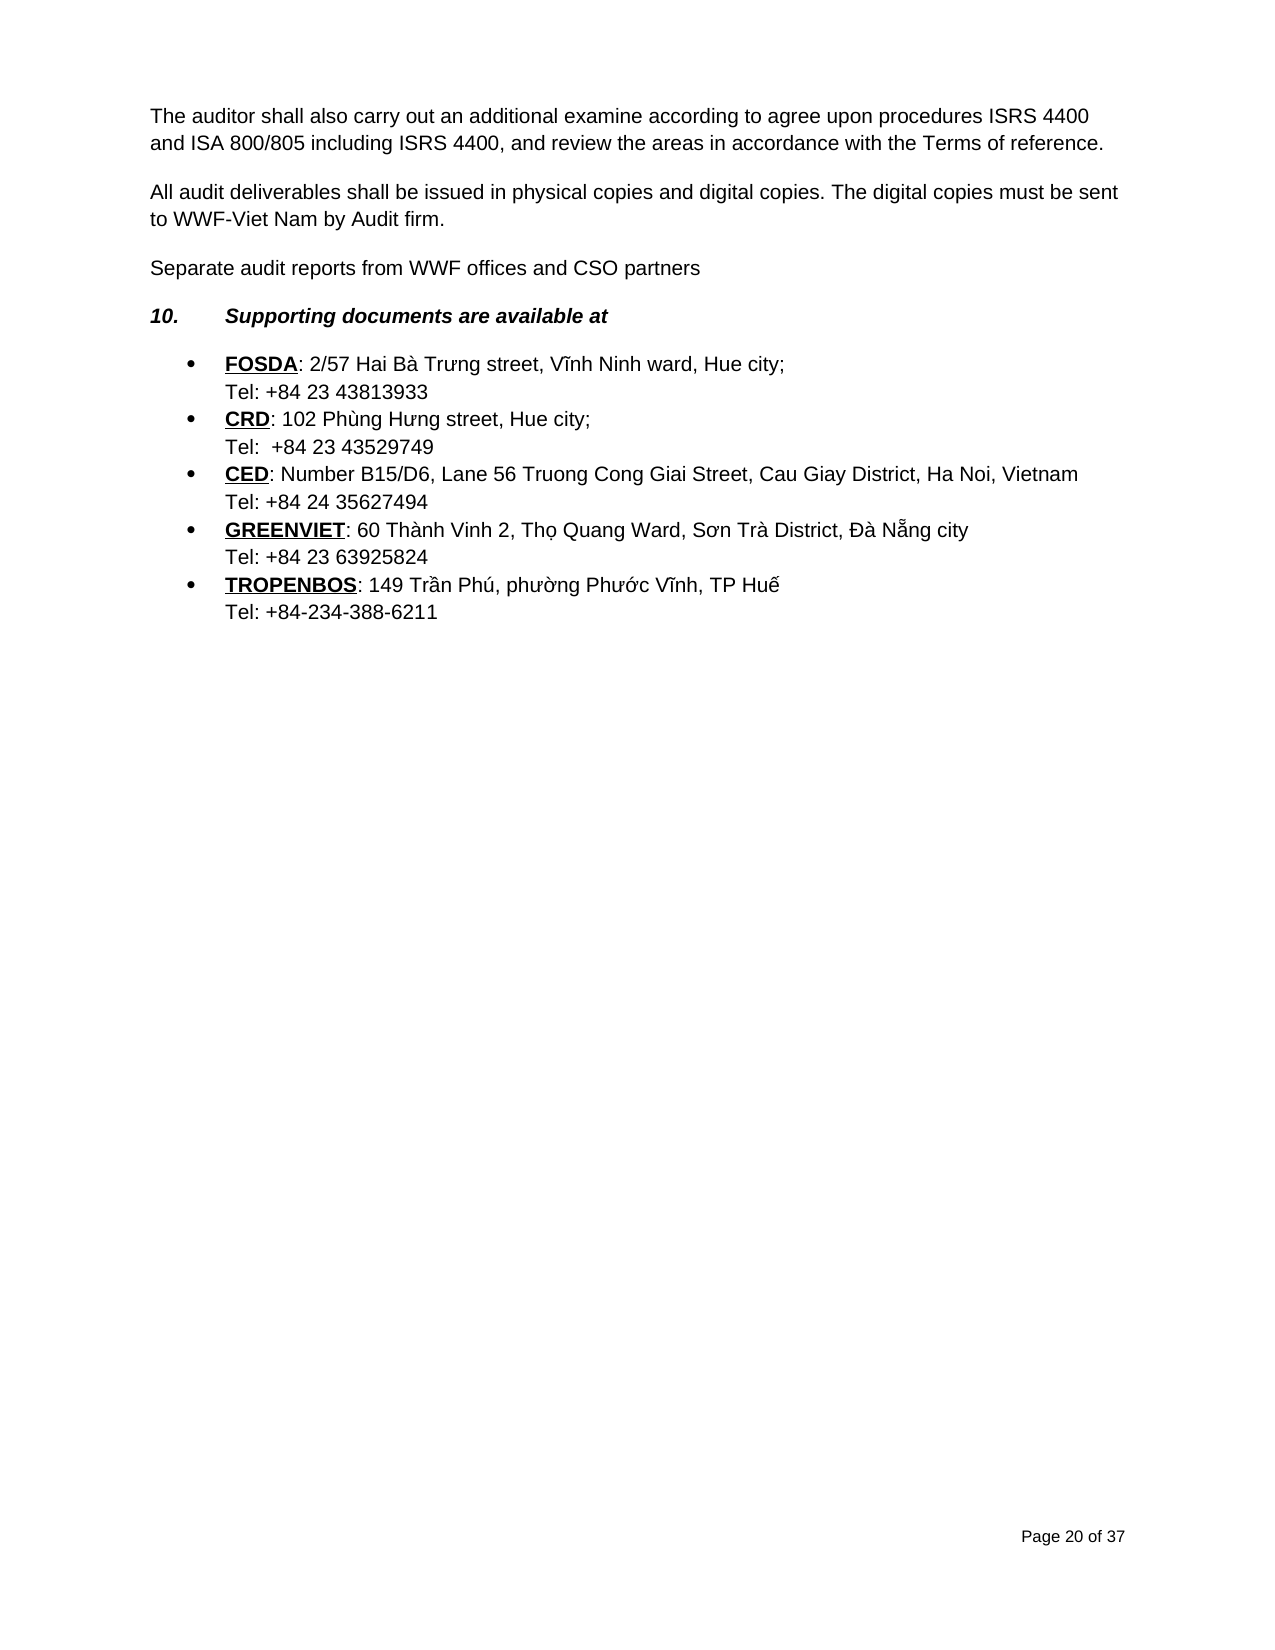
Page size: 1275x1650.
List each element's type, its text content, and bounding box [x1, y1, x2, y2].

text The auditor shall also carry out an additional examine according to agree upon procedures ISRS 4400 and ISA 800/805 including ISRS 4400, and review the areas in accordance with the Terms of reference. [150, 104, 1125, 155]
list Tel: +84 23 43529749 [225, 435, 1125, 459]
text Separate audit reports from WWF offices and CSO partners [150, 255, 1125, 279]
list TROPENBOS: 149 Trần Phú, phường Phước Vĩnh, TP Huế [187, 572, 1125, 597]
list GREENVIET: 60 Thành Vinh 2, Thọ Quang Ward, Sơn Trà District, Đà Nẵng city [187, 517, 1125, 541]
list FOSDA: 2/57 Hai Bà Trưng street, Vĩnh Ninh ward, Hue city; [187, 352, 1125, 376]
list Tel: +84 24 35627494 [225, 490, 1125, 514]
list Tel: +84 23 43813933 [225, 380, 1125, 404]
list CRD: 102 Phùng Hưng street, Hue city; [187, 407, 1125, 431]
list Tel: +84 23 63925824 [225, 545, 1125, 569]
list Tel: +84-234-388-6211 [225, 600, 1125, 624]
list CED: Number B15/D6, Lane 56 Truong Cong Giai Street, Cau Giay District, Ha Noi, Vietnam [187, 462, 1125, 486]
text All audit deliverables shall be issued in physical copies and digital copies. The digital copies must be sent to WWF-Viet Nam by Audit firm. [150, 179, 1125, 231]
text 10. Supporting documents are available at [150, 304, 1125, 328]
